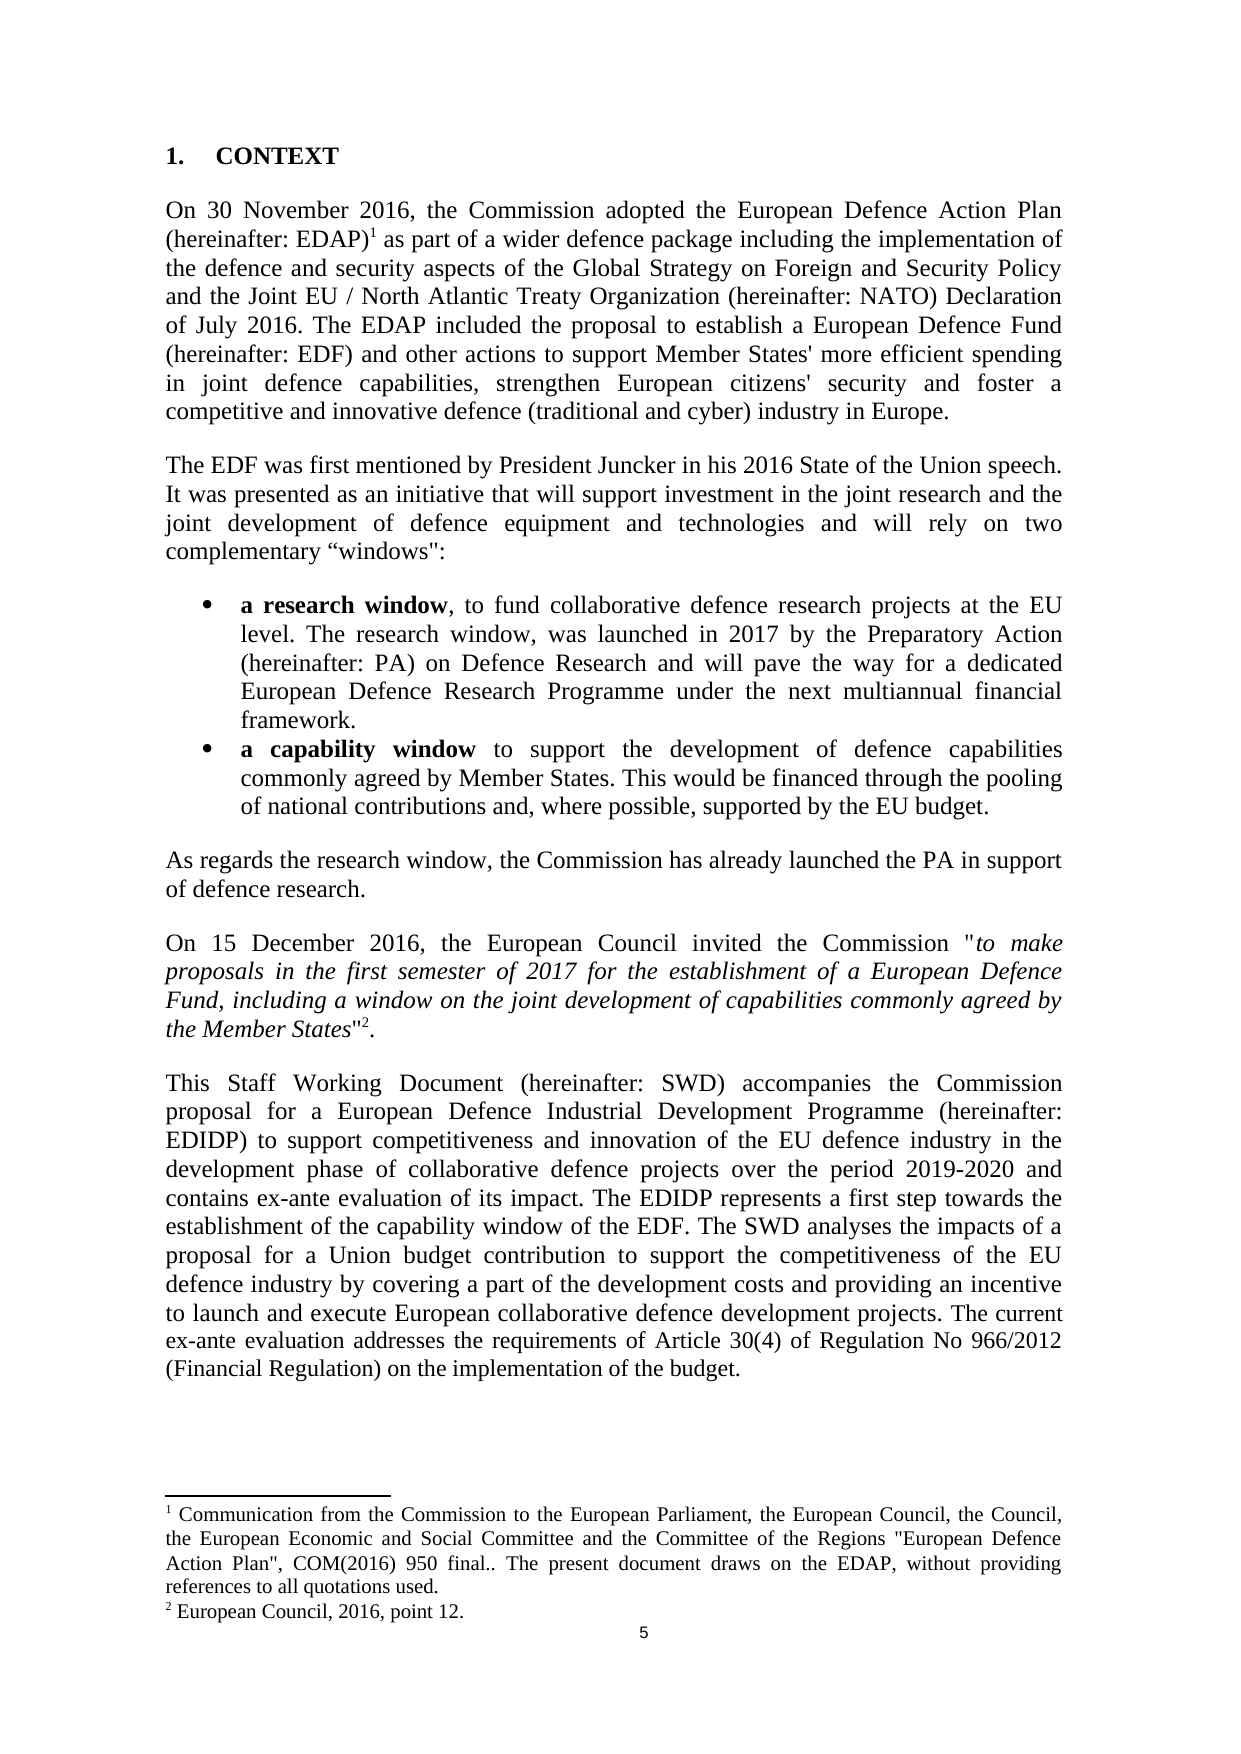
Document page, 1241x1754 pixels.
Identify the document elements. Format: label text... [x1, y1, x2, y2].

text This Staff Working Document (hereinafter: SWD) accompanies the Commission proposal for a European Defence Industrial Development Programme (hereinafter: EDIDP) to support competitiveness and innovation of the EU defence industry in the development phase of collaborative defence projects over the period 2019-2020 and contains ex-ante evaluation of its impact. The EDIDP represents a first step towards the establishment of the capability window of the EDF. The SWD analyses the impacts of a proposal for a Union budget contribution to support the competitiveness of the EU defence industry by covering a part of the development costs and providing an incentive to launch and execute European collaborative defence development projects. The current ex-ante evaluation addresses the requirements of Article 30(4) of Regulation No 966/2012 (Financial Regulation) on the implementation of the budget. [165, 1068, 1063, 1382]
text On 15 December 2016, the European Council invited the Commission "to make proposals in the first semester of 2017 for the establishment of a European Defence Fund, including a window on the joint development of capabilities commonly agreed by the Member States". [165, 928, 1063, 1043]
text The EDF was first mentioned by President Juncker in his 2016 State of the Union speech. It was presented as an initiative that will support investment in the joint research and the joint development of defence equipment and technologies and will rely on two complementary “windows": [165, 450, 1063, 565]
text On 30 November 2016, the Commission adopted the European Defence Action Plan (hereinafter: EDAP) as part of a wider defence package including the implementation of the defence and security aspects of the Global Strategy on Foreign and Security Policy and the Joint EU / North Atlantic Treaty Organization (hereinafter: NATO) Declaration of July 2016. The EDAP included the proposal to establish a European Defence Fund (hereinafter: EDF) and other actions to support Member States' more efficient spending in joint defence capabilities, strengthen European citizens' security and foster a competitive and innovative defence (traditional and cyber) industry in Europe. [165, 195, 1063, 425]
list a capability window to support the development of defence capabilities commonly agreed by Member States. This would be financed through the pooling of national contributions and, where possible, supported by the EU budget. [203, 734, 1063, 820]
list a research window, to fund collaborative defence research projects at the EU level. The research window, was launched in 2017 by the Preparatory Action (hereinafter: PA) on Defence Research and will pave the way for a dedicated European Defence Research Programme under the next multiannual financial framework. [203, 590, 1063, 734]
text As regards the research window, the Commission has already launched the PA in support of defence research. [165, 845, 1063, 903]
subtitle Context [165, 141, 1063, 170]
